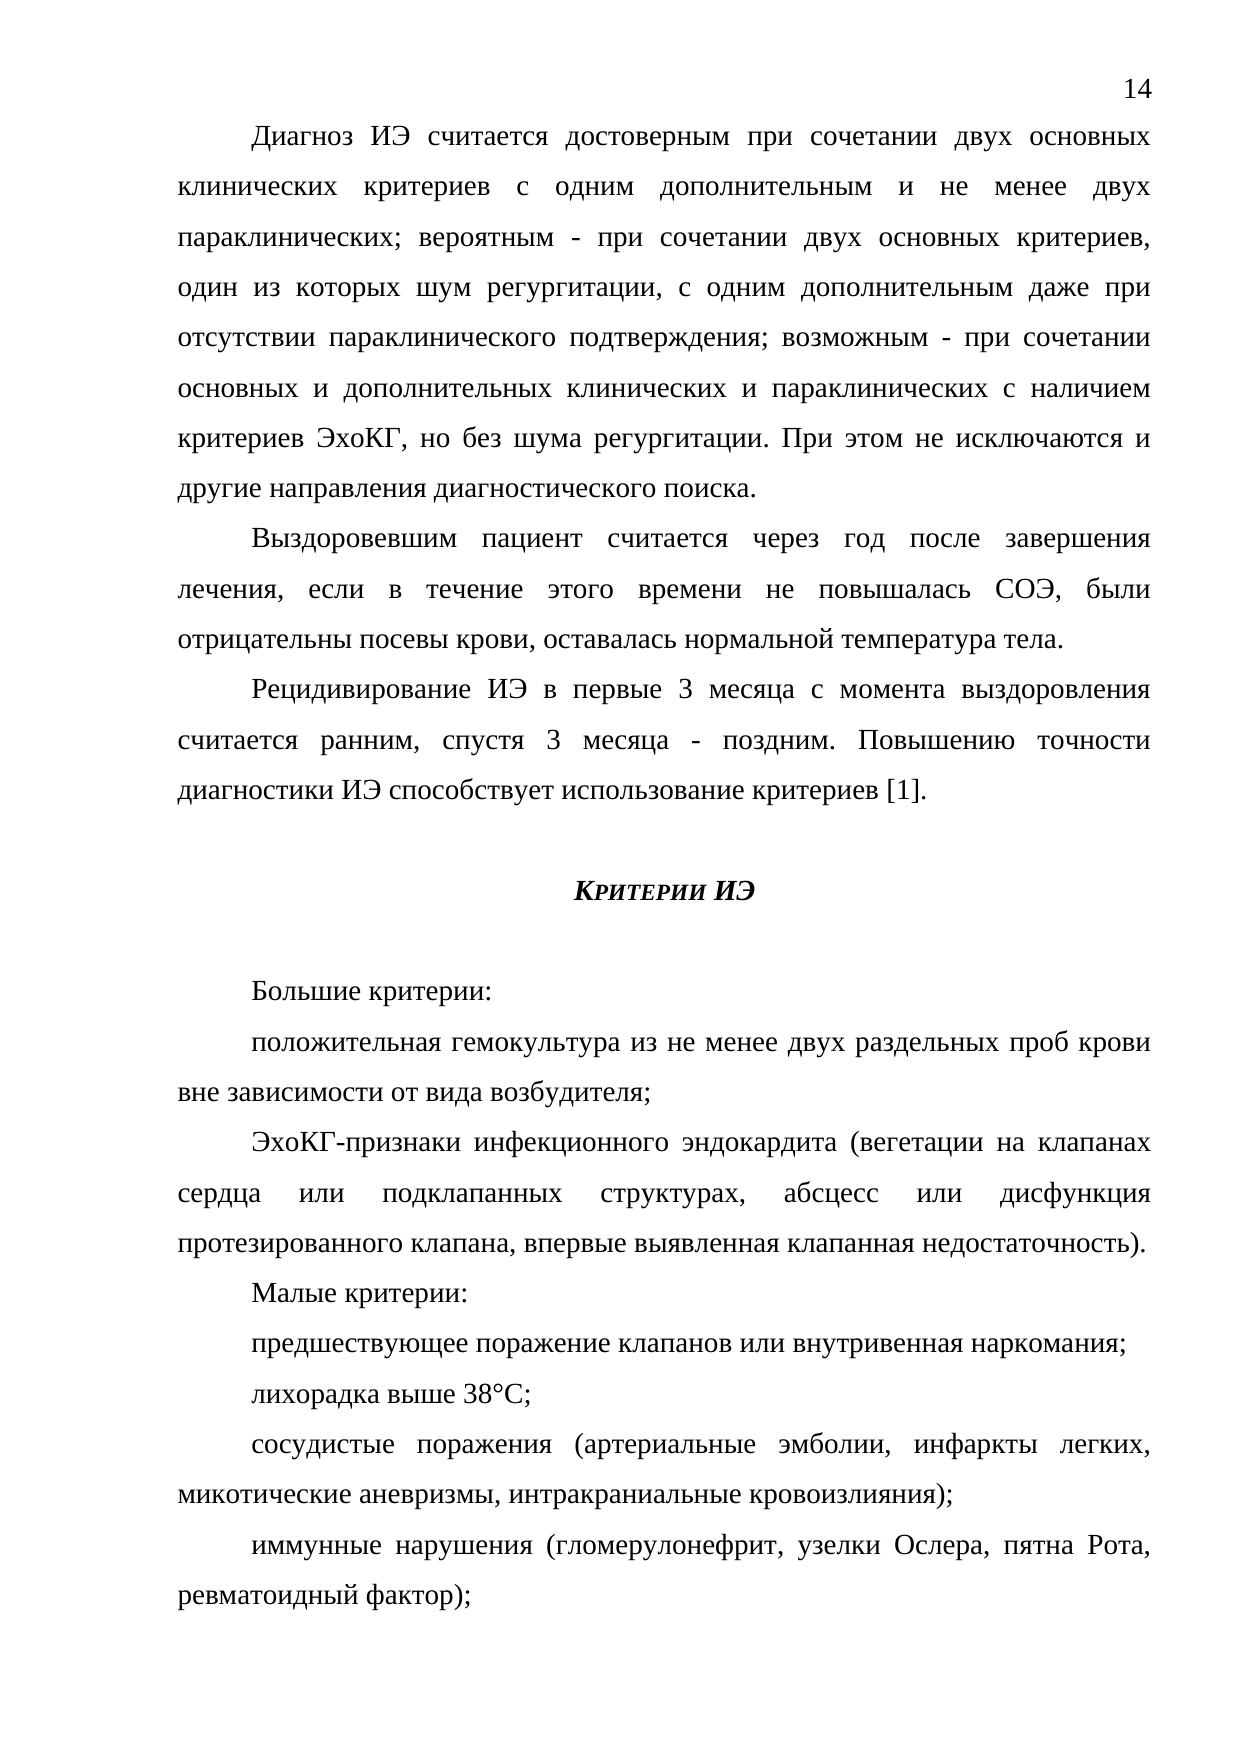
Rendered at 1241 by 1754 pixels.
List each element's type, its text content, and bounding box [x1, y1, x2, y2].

text сосудистые поражения (артериальные эмболии, инфаркты легких, микотические аневризмы, интракраниальные кровоизлияния); [177, 1426, 1152, 1510]
text Рецидивирование ИЭ в первые 3 месяца с момента выздоровления считается ранним, спустя 3 месяца - поздним. Повышению точности диагностики ИЭ способствует использование критериев [1]. [177, 672, 1152, 806]
text лихорадка выше 38°С; [177, 1376, 1152, 1409]
text Малые критерии: [177, 1275, 1152, 1309]
text Выздоровевшим пациент считается через год после завершения лечения, если в течение этого времени не повышалась СОЭ, были отрицательны посевы крови, оставалась нормальной температура тела. [177, 521, 1152, 655]
text предшествующее поражение клапанов или внутривенная наркомания; [177, 1326, 1152, 1359]
text Диагноз ИЭ считается достоверным при сочетании двух основных клинических критериев с одним дополнительным и не менее двух параклинических; вероятным - при сочетании двух основных критериев, один из которых шум регургитации, с одним дополнительным даже при отсутствии параклинического подтверждения; возможным - при сочетании основных и дополнительных клинических и параклинических с наличием критериев ЭхоКГ, но без шума регургитации. При этом не исключаются и другие направления диагностического поиска. [177, 118, 1152, 504]
subtitle Критерии ИЭ [177, 873, 1152, 906]
text Большие критерии: [177, 973, 1152, 1007]
text ЭхоКГ-признаки инфекционного эндокардита (вегетации на клапанах сердца или подклапанных структурах, абсцесс или дисфункция протезированного клапана, впервые выявленная клапанная недостаточность). [177, 1124, 1152, 1258]
text иммунные нарушения (гломерулонефрит, узелки Ослера, пятна Рота, ревматоидный фактор); [177, 1527, 1152, 1611]
text положительная гемокультура из не менее двух раздельных проб крови вне зависимости от вида возбудителя; [177, 1024, 1152, 1108]
